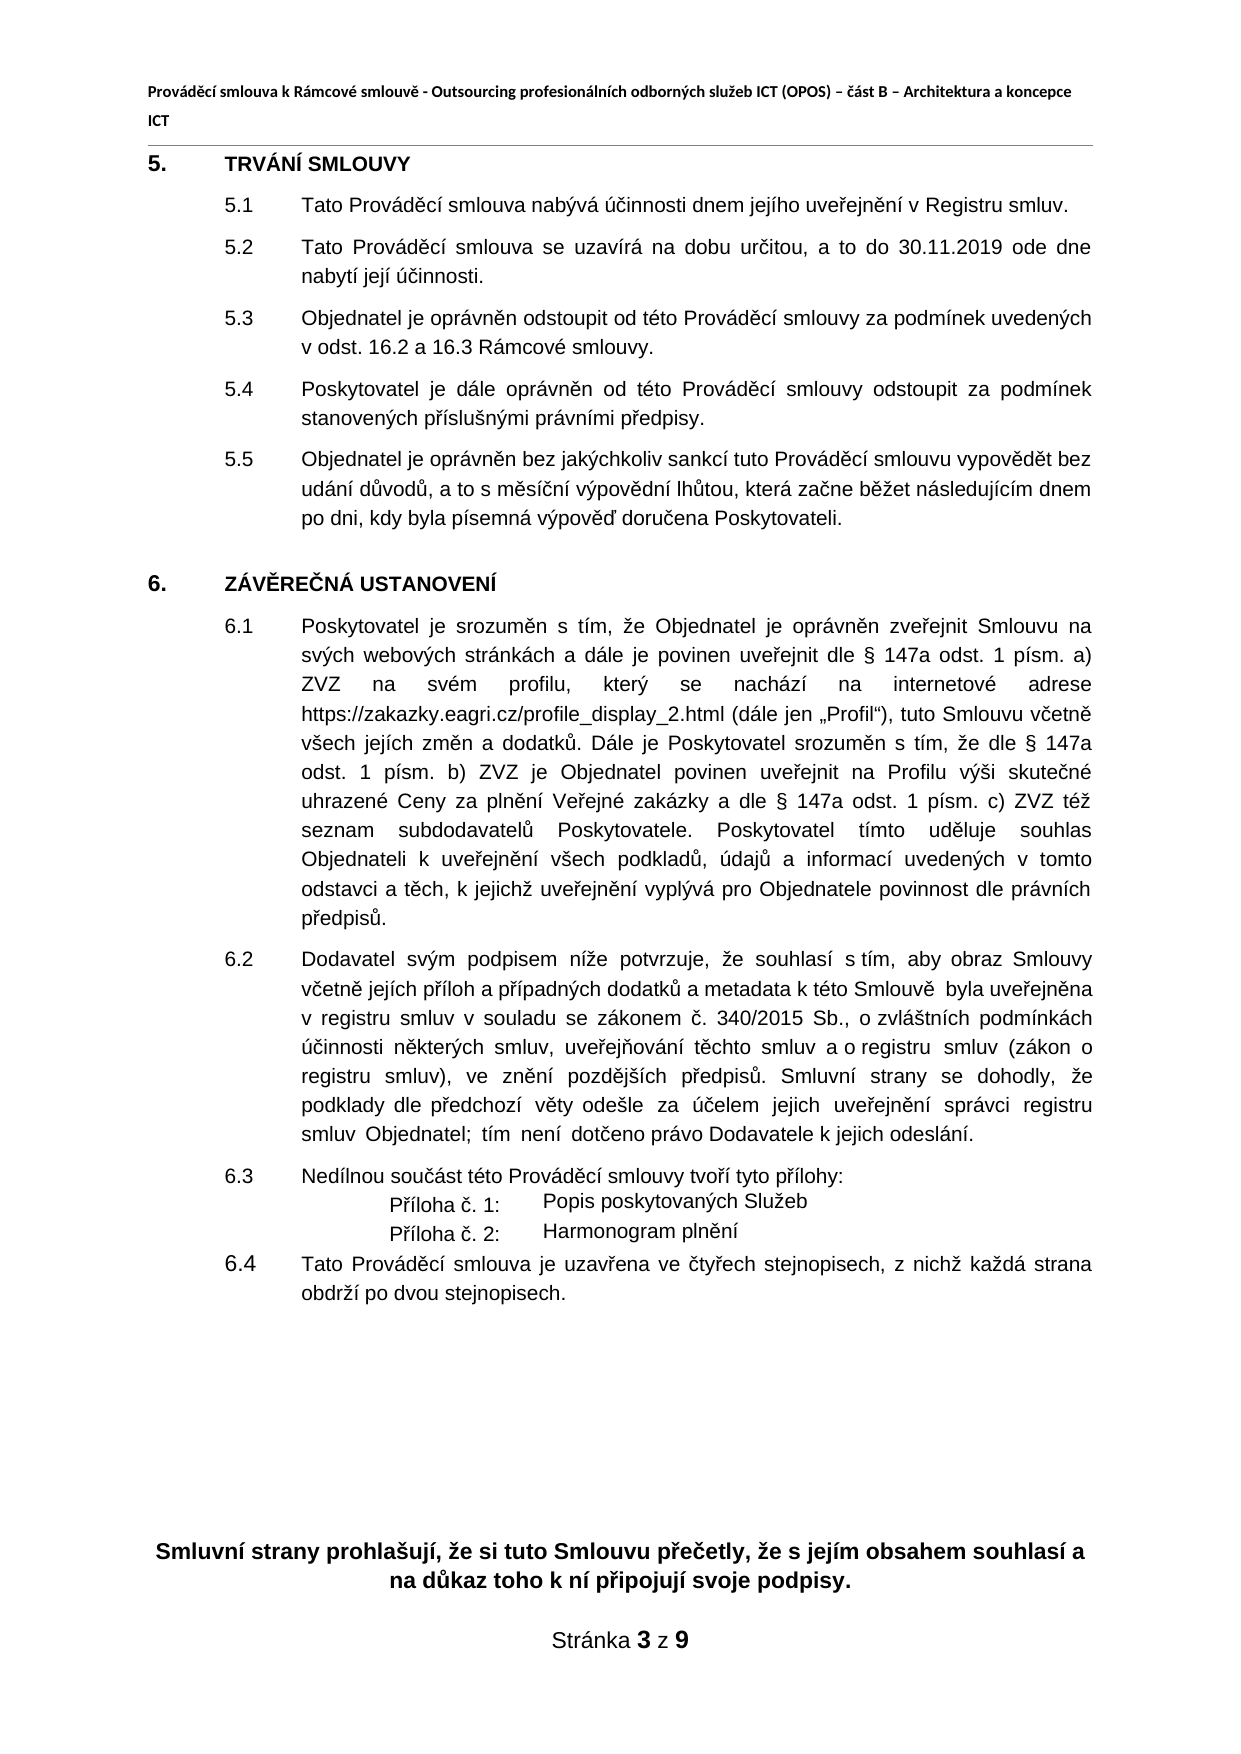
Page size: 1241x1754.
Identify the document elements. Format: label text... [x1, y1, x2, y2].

text Tato Prováděcí smlouva se uzavírá na dobu určitou, a to do 30.11.2019 ode dne nabytí její účinnosti. [224, 231, 1093, 289]
text Smluvní strany prohlašují, že si tuto Smlouvu přečetly, že s jejím obsahem souhlasí a na důkaz toho k ní připojují svoje podpisy. [148, 1536, 1093, 1595]
text TRVÁNÍ SMLOUVY [148, 148, 1093, 177]
text Tato Prováděcí smlouva je uzavřena ve čtyřech stejnopisech, z nichž každá strana obdrží po dvou stejnopisech. [224, 1248, 1093, 1306]
table_header Příloha č. 1: [148, 1189, 531, 1218]
text ZÁVĚREČNÁ USTANOVENÍ [148, 568, 1093, 598]
table_header Popis poskytovaných Služeb [531, 1189, 1093, 1218]
text Dodavatel svým podpisem níže potvrzuje, že souhlasí s tím, aby obraz Smlouvy včetně jejích příloh a případných dodatků a metadata k této Smlouvě byla uveřejněna v registru smluv v souladu se zákonem č. 340/2015 Sb., o zvláštních podmínkách účinnosti některých smluv, uveřejňování těchto smluv a o registru smluv (zákon o registru smluv), ve znění pozdějších předpisů. Smluvní strany se dohodly, že podklady dle předchozí věty odešle za účelem jejich uveřejnění správci registru smluv Objednatel; tím není dotčeno právo Dodavatele k jejich odeslání. [224, 943, 1093, 1148]
text Tato Prováděcí smlouva nabývá účinnosti dnem jejího uveřejnění v Registru smluv. [224, 189, 1093, 218]
text Objednatel je oprávněn odstoupit od této Prováděcí smlouvy za podmínek uvedených v odst. 16.2 a 16.3 Rámcové smlouvy. [224, 302, 1093, 360]
text Poskytovatel je srozuměn s tím, že Objednatel je oprávněn zveřejnit Smlouvu na svých webových stránkách a dále je povinen uveřejnit dle § 147a odst. 1 písm. a) ZVZ na svém profilu, který se nachází na internetové adrese https://zakazky.eagri.cz/profile_display_2.html (dále jen „Profil“), tuto Smlouvu včetně všech jejích změn a dodatků. Dále je Poskytovatel srozuměn s tím, že dle § 147a odst. 1 písm. b) ZVZ je Objednatel povinen uveřejnit na Profilu výši skutečné uhrazené Ceny za plnění Veřejné zakázky a dle § 147a odst. 1 písm. c) ZVZ též seznam subdodavatelů Poskytovatele. Poskytovatel tímto uděluje souhlas Objednateli k uveřejnění všech podkladů, údajů a informací uvedených v tomto odstavci a těch, k jejichž uveřejnění vyplývá pro Objednatele povinnost dle právních předpisů. [224, 610, 1093, 931]
table_cell Harmonogram plnění [531, 1219, 1093, 1248]
text Poskytovatel je dále oprávněn od této Prováděcí smlouvy odstoupit za podmínek stanovených příslušnými právními předpisy. [224, 373, 1093, 431]
text Objednatel je oprávněn bez jakýchkoliv sankcí tuto Prováděcí smlouvu vypovědět bez udání důvodů, a to s měsíční výpovědní lhůtou, která začne běžet následujícím dnem po dni, kdy byla písemná výpověď doručena Poskytovateli. [224, 443, 1093, 531]
text Nedílnou součást této Prováděcí smlouvy tvoří tyto přílohy: [224, 1160, 1093, 1189]
table_cell Příloha č. 2: [148, 1219, 531, 1248]
